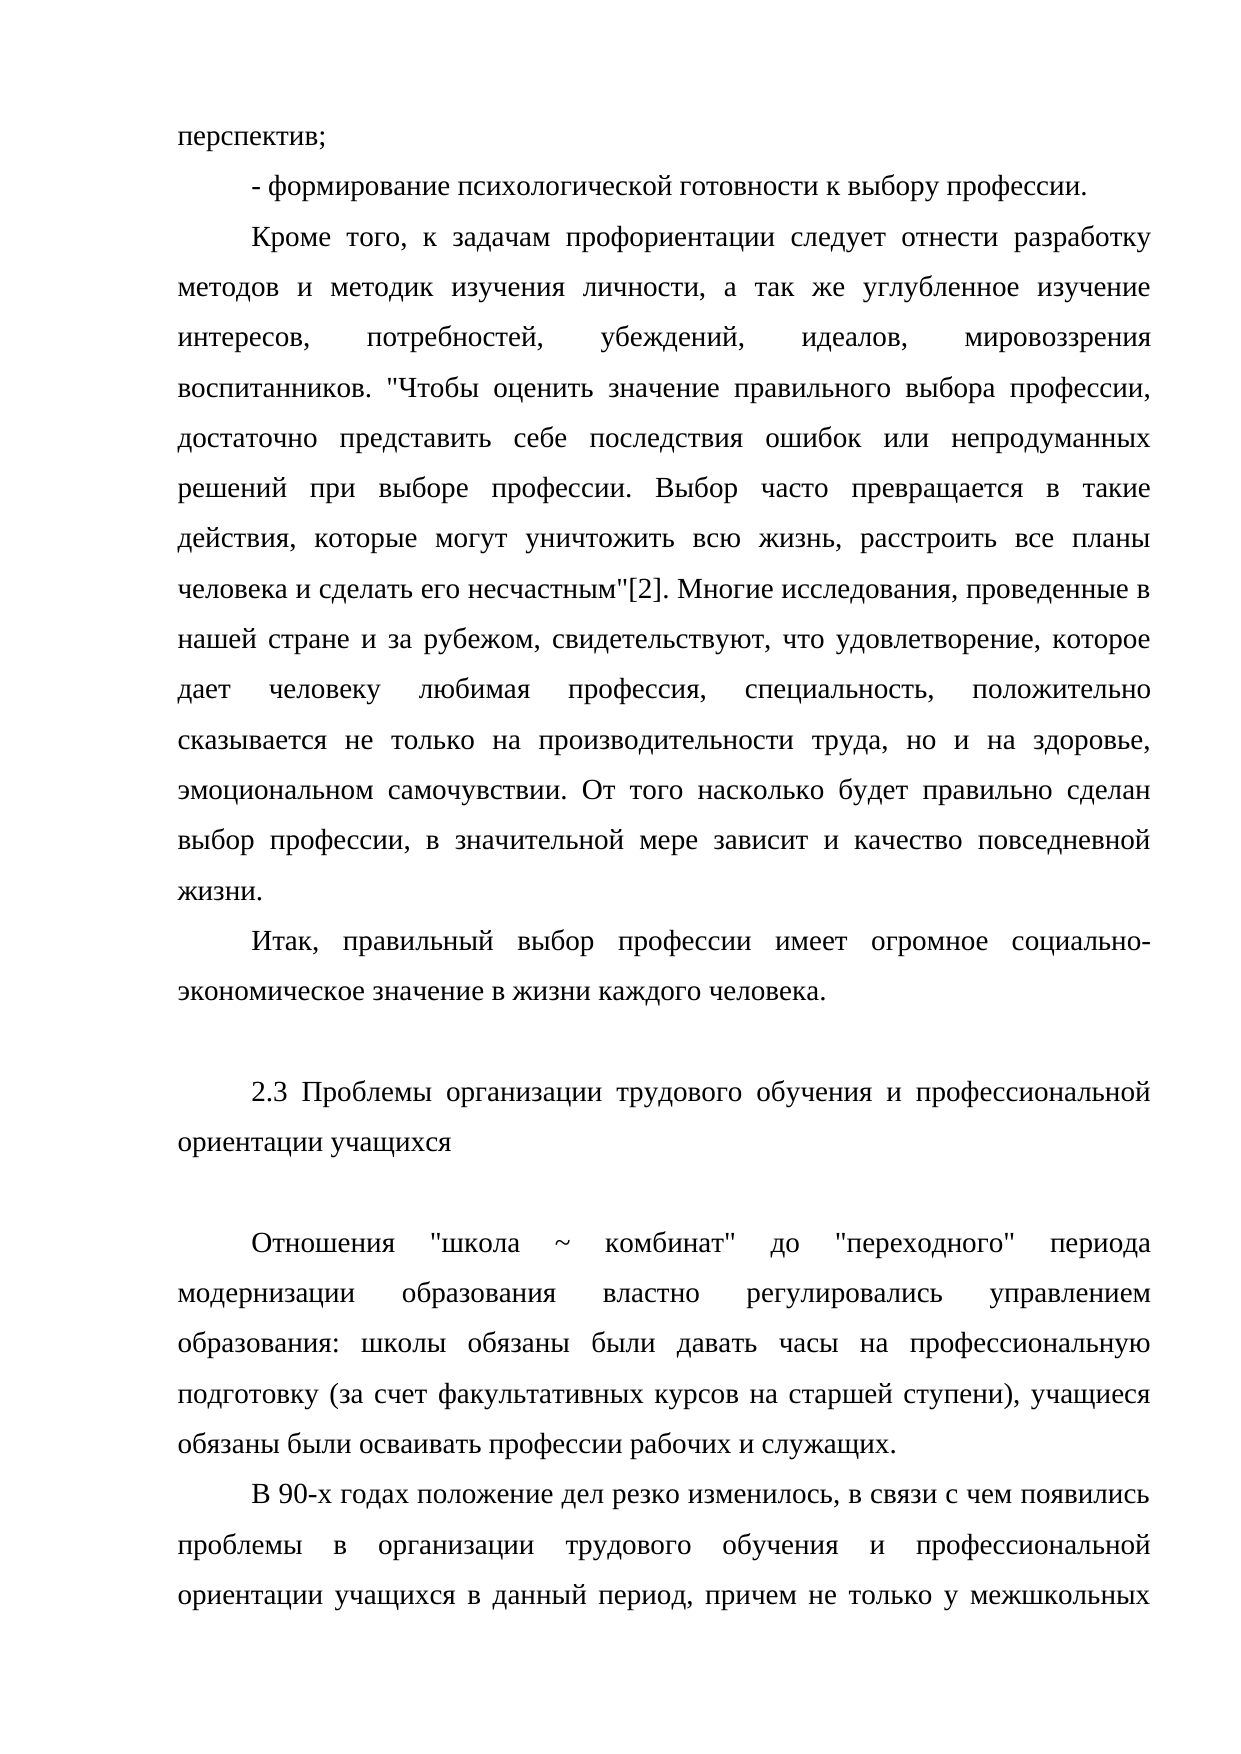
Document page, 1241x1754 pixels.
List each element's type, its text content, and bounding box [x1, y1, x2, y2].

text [177, 118, 1152, 152]
text Итак, правильный выбор профессии имеет огромное социально- экономическое значение в жизни каждого человека. [177, 923, 1152, 1007]
text Отношения "школа ~ комбинат" до "переходного" периода модернизации образования властно регулировались управлением образования: школы обязаны были давать часы на профессиональную подготовку (за счет факультативных курсов на старшей ступени), учащиеся обязаны были осваивать профессии рабочих и служащих. [177, 1225, 1152, 1460]
text - формирование психологической готовности к выбору профессии. [177, 168, 1152, 202]
text 2.3 Проблемы организации трудового обучения и профессиональной ориентации учащихся [177, 1074, 1152, 1158]
text Кроме того, к задачам профориентации следует отнести разработку методов и методик изучения личности, а так же углубленное изучение интересов, потребностей, убеждений, идеалов, мировоззрения воспитанников. "Чтобы оценить значение правильного выбора профессии, достаточно представить себе последствия ошибок или непродуманных решений при выборе профессии. Выбор часто превращается в такие действия, которые могут уничтожить всю жизнь, расстроить все планы человека и сделать его несчастным"[2]. Многие исследования, проведенные в нашей стране и за рубежом, свидетельствуют, что удовлетворение, которое дает человеку любимая профессия, специальность, положительно сказывается не только на производительности труда, но и на здоровье, эмоциональном самочувствии. От того насколько будет правильно сделан выбор профессии, в значительной мере зависит и качество повседневной жизни. [177, 219, 1152, 906]
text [177, 1477, 1152, 1611]
